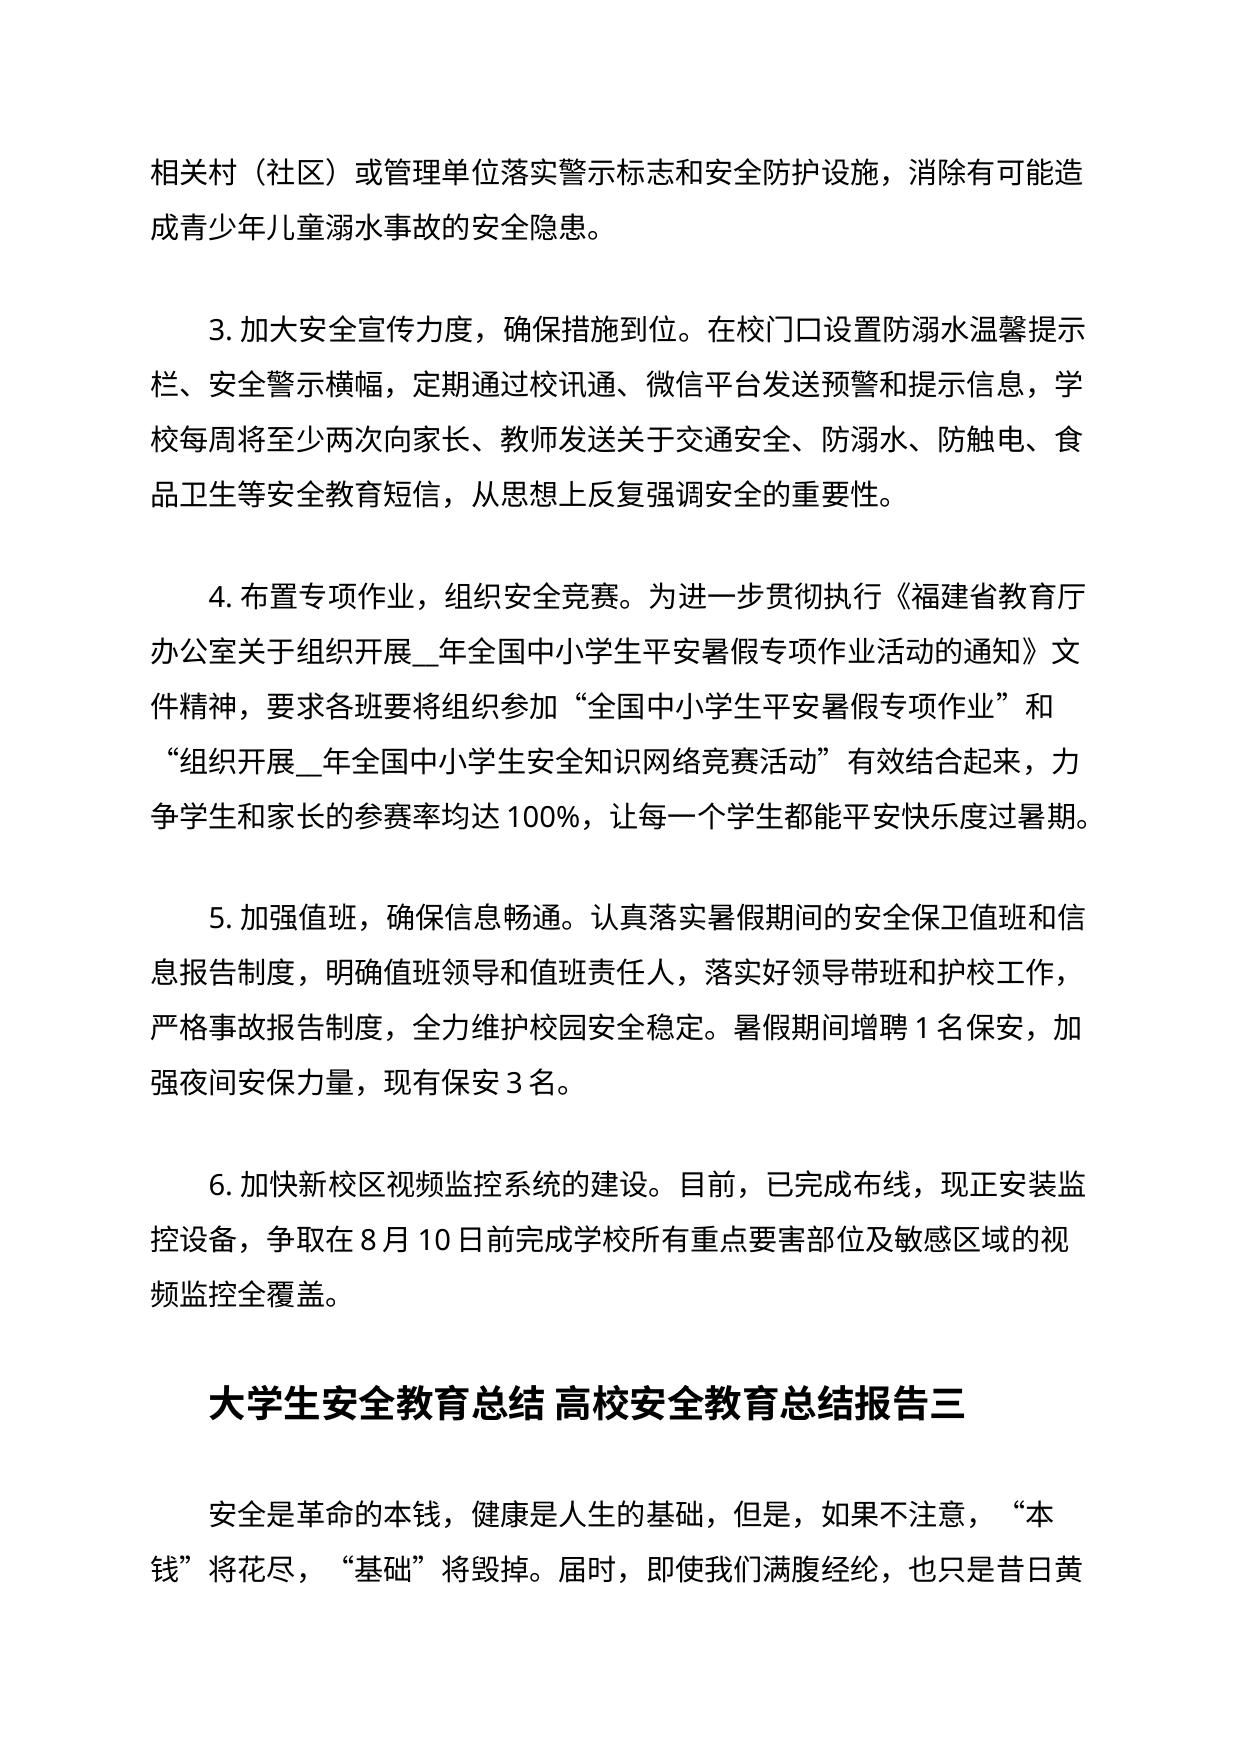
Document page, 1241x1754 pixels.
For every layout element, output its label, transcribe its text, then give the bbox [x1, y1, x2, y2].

text 大学生安全教育总结 高校安全教育总结报告三 [150, 1374, 1090, 1428]
text 4. 布置专项作业，组织安全竞赛。为进一步贯彻执行《福建省教育厅办公室关于组织开展__年全国中小学生平安暑假专项作业活动的通知》文件精神，要求各班要将组织参加“全国中小学生平安暑假专项作业”和“组织开展__年全国中小学生安全知识网络竞赛活动”有效结合起来，力争学生和家长的参赛率均达100%，让每一个学生都能平安快乐度过暑期。 [150, 573, 1090, 836]
text 5. 加强值班，确保信息畅通。认真落实暑假期间的安全保卫值班和信息报告制度，明确值班领导和值班责任人，落实好领导带班和护校工作，严格事故报告制度，全力维护校园安全稳定。暑假期间增聘1名保安，加强夜间安保力量，现有保安3名。 [150, 895, 1090, 1102]
text 6. 加快新校区视频监控系统的建设。目前，已完成布线，现正安装监控设备，争取在8月10日前完成学校所有重点要害部位及敏感区域的视频监控全覆盖。 [150, 1162, 1090, 1314]
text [150, 150, 1090, 247]
text 3. 加大安全宣传力度，确保措施到位。在校门口设置防溺水温馨提示栏、安全警示横幅，定期通过校讯通、微信平台发送预警和提示信息，学校每周将至少两次向家长、教师发送关于交通安全、防溺水、防触电、食品卫生等安全教育短信，从思想上反复强调安全的重要性。 [150, 307, 1090, 514]
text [150, 1491, 1090, 1588]
